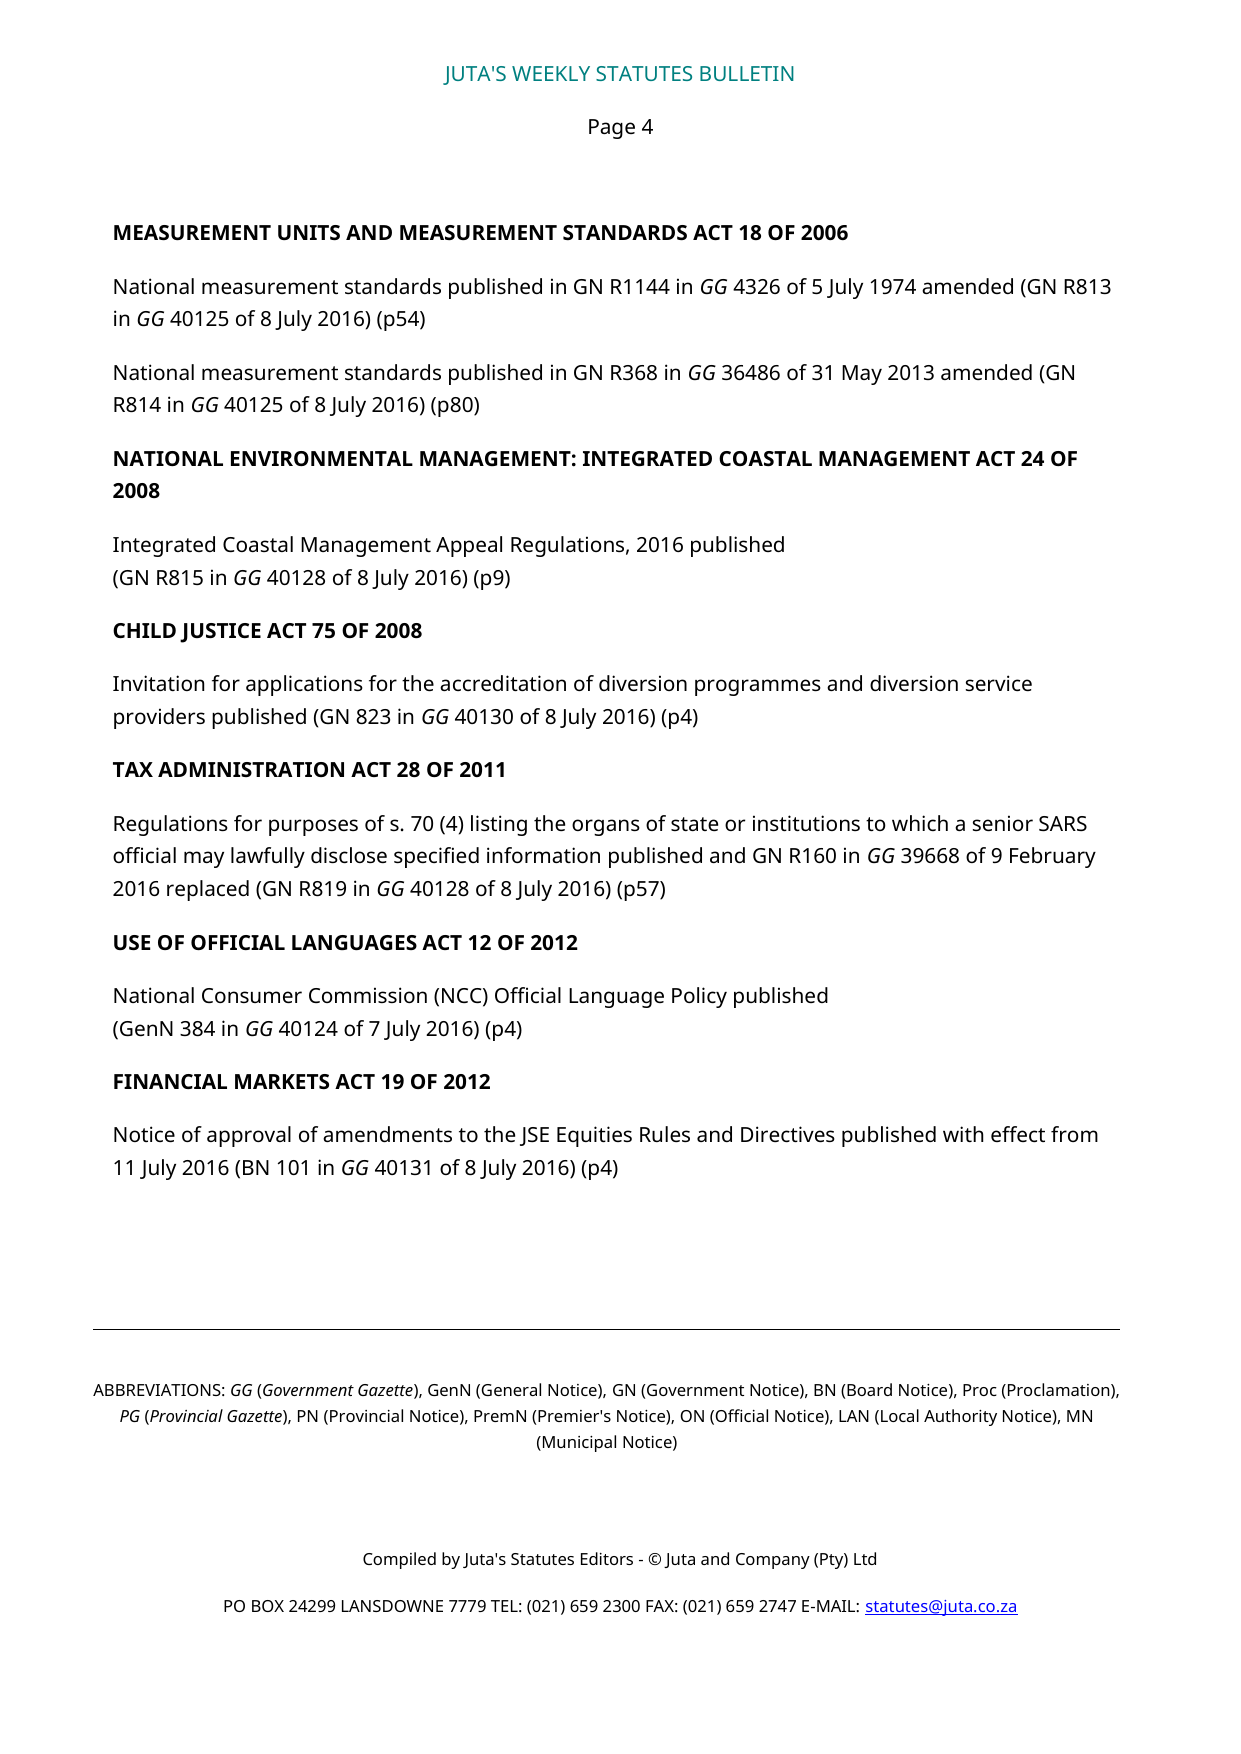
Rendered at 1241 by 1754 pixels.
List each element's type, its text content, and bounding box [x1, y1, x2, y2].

text CHILD JUSTICE ACT 75 OF 2008 [112, 616, 1128, 644]
text National measurement standards published in GN R1144 in GG 4326 of 5 July 1974 amended (GN R813 in GG 40125 of 8 July 2016) (p54) [112, 272, 1128, 333]
text Integrated Coastal Management Appeal Regulations, 2016 published (GN R815 in GG 40128 of 8 July 2016) (p9) [112, 530, 1128, 591]
text Notice of approval of amendments to the JSE Equities Rules and Directives published with effect from 11 July 2016 (BN 101 in GG 40131 of 8 July 2016) (p4) [112, 1121, 1128, 1182]
text NATIONAL ENVIRONMENTAL MANAGEMENT: INTEGRATED COASTAL MANAGEMENT ACT 24 OF 2008 [112, 444, 1128, 505]
text USE OF OFFICIAL LANGUAGES ACT 12 OF 2012 [112, 928, 1128, 956]
text Invitation for applications for the accreditation of diversion programmes and diversion service providers published (GN 823 in GG 40130 of 8 July 2016) (p4) [112, 669, 1128, 731]
text Regulations for purposes of s. 70 (4) listing the organs of state or institutions to which a senior SARS official may lawfully disclose specified information published and GN R160 in GG 39668 of 9 February 2016 replaced (GN R819 in GG 40128 of 8 July 2016) (p57) [112, 809, 1128, 903]
text National measurement standards published in GN R368 in GG 36486 of 31 May 2013 amended (GN R814 in GG 40125 of 8 July 2016) (p80) [112, 358, 1128, 419]
text National Consumer Commission (NCC) Official Language Policy published (GenN 384 in GG 40124 of 7 July 2016) (p4) [112, 981, 1128, 1042]
text FINANCIAL MARKETS ACT 19 OF 2012 [112, 1067, 1128, 1096]
text TAX ADMINISTRATION ACT 28 OF 2011 [112, 756, 1128, 784]
text MEASUREMENT UNITS AND MEASUREMENT STANDARDS ACT 18 OF 2006 [112, 218, 1128, 247]
